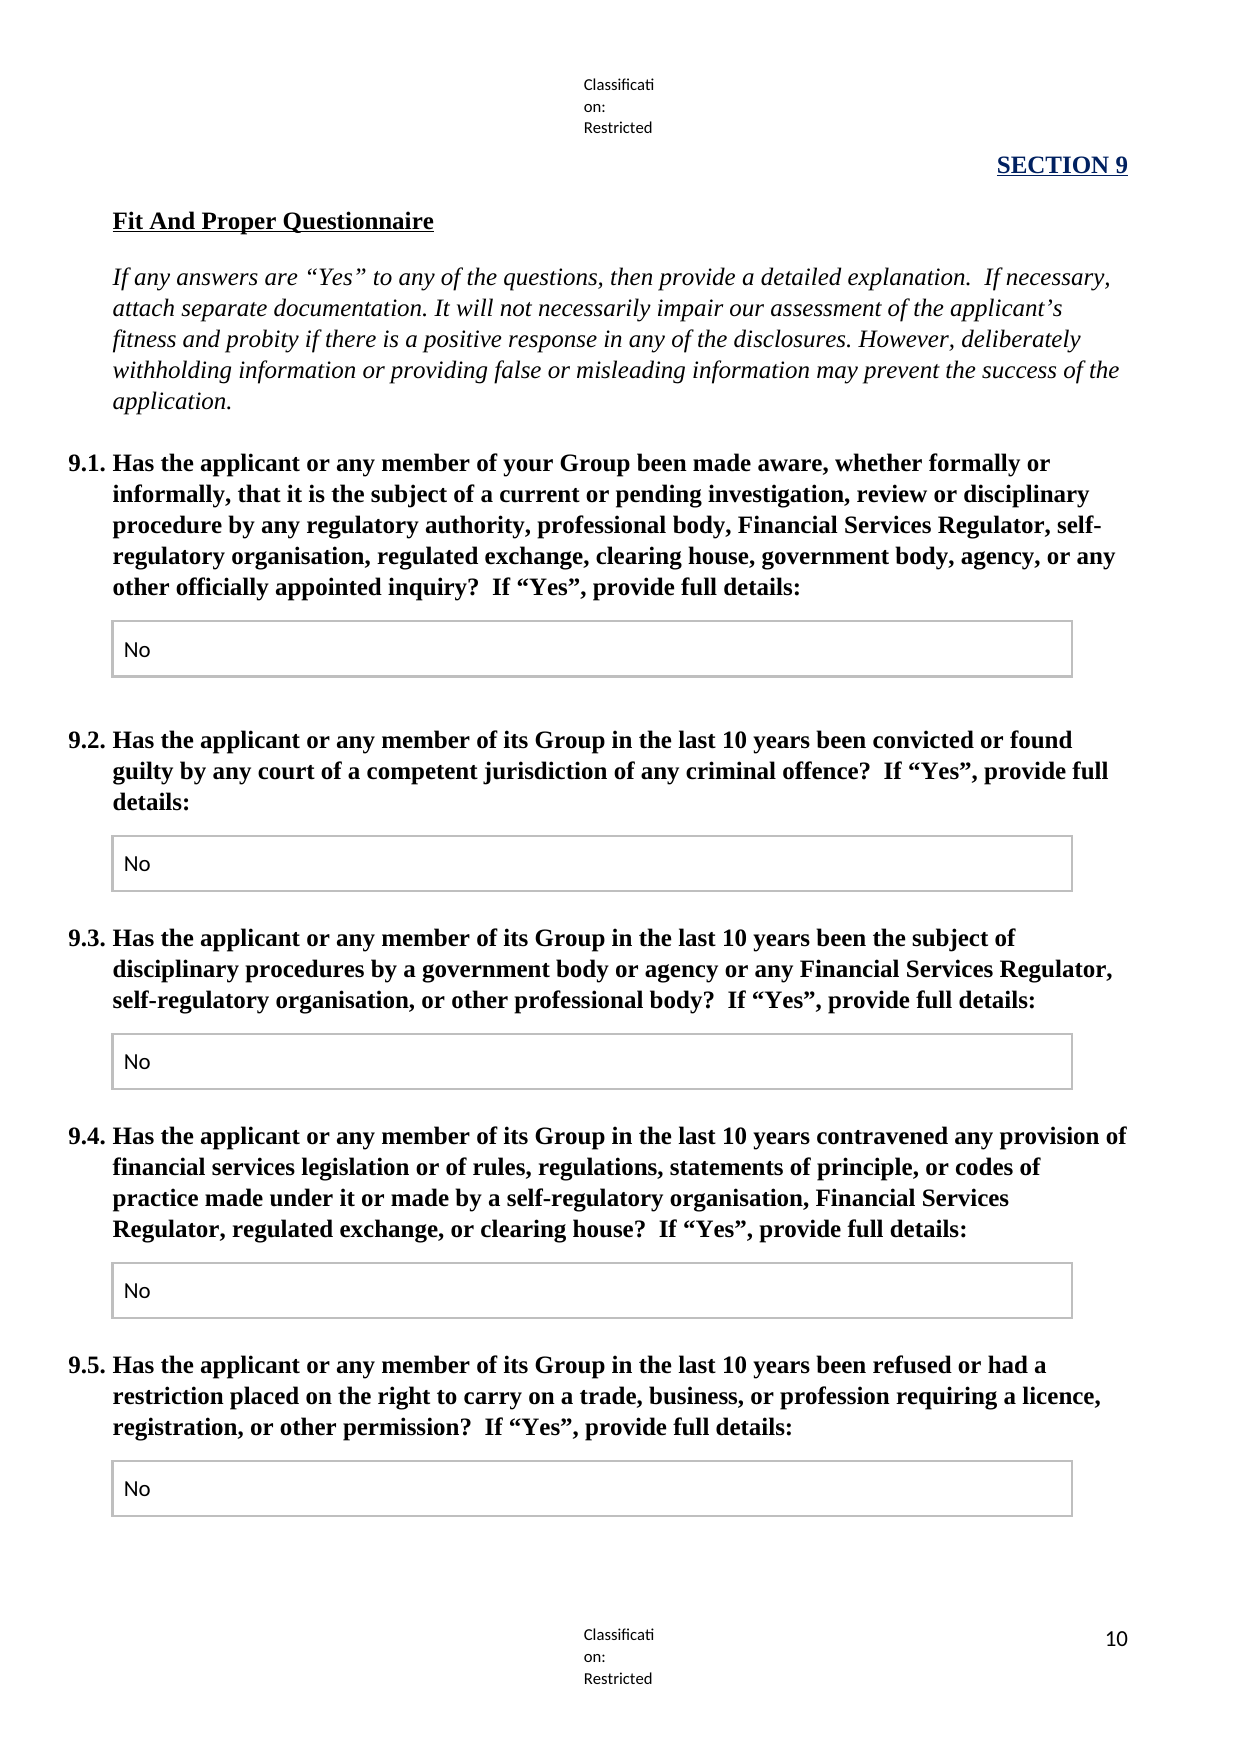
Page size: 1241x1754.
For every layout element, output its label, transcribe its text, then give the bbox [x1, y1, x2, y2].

text SECTION 9 [112, 150, 1128, 179]
list Has the applicant or any member of its Group in the last 10 years been convicted or found guilty by any court of a competent jurisdiction of any criminal offence? If “Yes”, provide full details: [68, 725, 1128, 816]
list Has the applicant or any member of its Group in the last 10 years contravened any provision of financial services legislation or of rules, regulations, statements of principle, or codes of practice made under it or made by a self-regulatory organisation, Financial Services Regulator, regulated exchange, or clearing house? If “Yes”, provide full details: [68, 1121, 1128, 1243]
list Has the applicant or any member of its Group in the last 10 years been refused or had a restriction placed on the right to carry on a trade, business, or profession requiring a licence, registration, or other permission? If “Yes”, provide full details: [68, 1350, 1128, 1441]
subtitle Fit And Proper Questionnaire [112, 206, 1128, 235]
list If any answers are “Yes” to any of the questions, then provide a detailed explanation. If necessary, attach separate documentation. It will not necessarily impair our assessment of the applicant’s fitness and probity if there is a positive response in any of the disclosures. However, deliberately withholding information or providing false or misleading information may prevent the success of the application. [112, 262, 1128, 415]
list Has the applicant or any member of its Group in the last 10 years been the subject of disciplinary procedures by a government body or agency or any Financial Services Regulator, self-regulatory organisation, or other professional body? If “Yes”, provide full details: [68, 923, 1128, 1014]
list Has the applicant or any member of your Group been made aware, whether formally or informally, that it is the subject of a current or pending investigation, review or disciplinary procedure by any regulatory authority, professional body, Financial Services Regulator, self-regulatory organisation, regulated exchange, clearing house, government body, agency, or any other officially appointed inquiry? If “Yes”, provide full details: [68, 448, 1128, 601]
